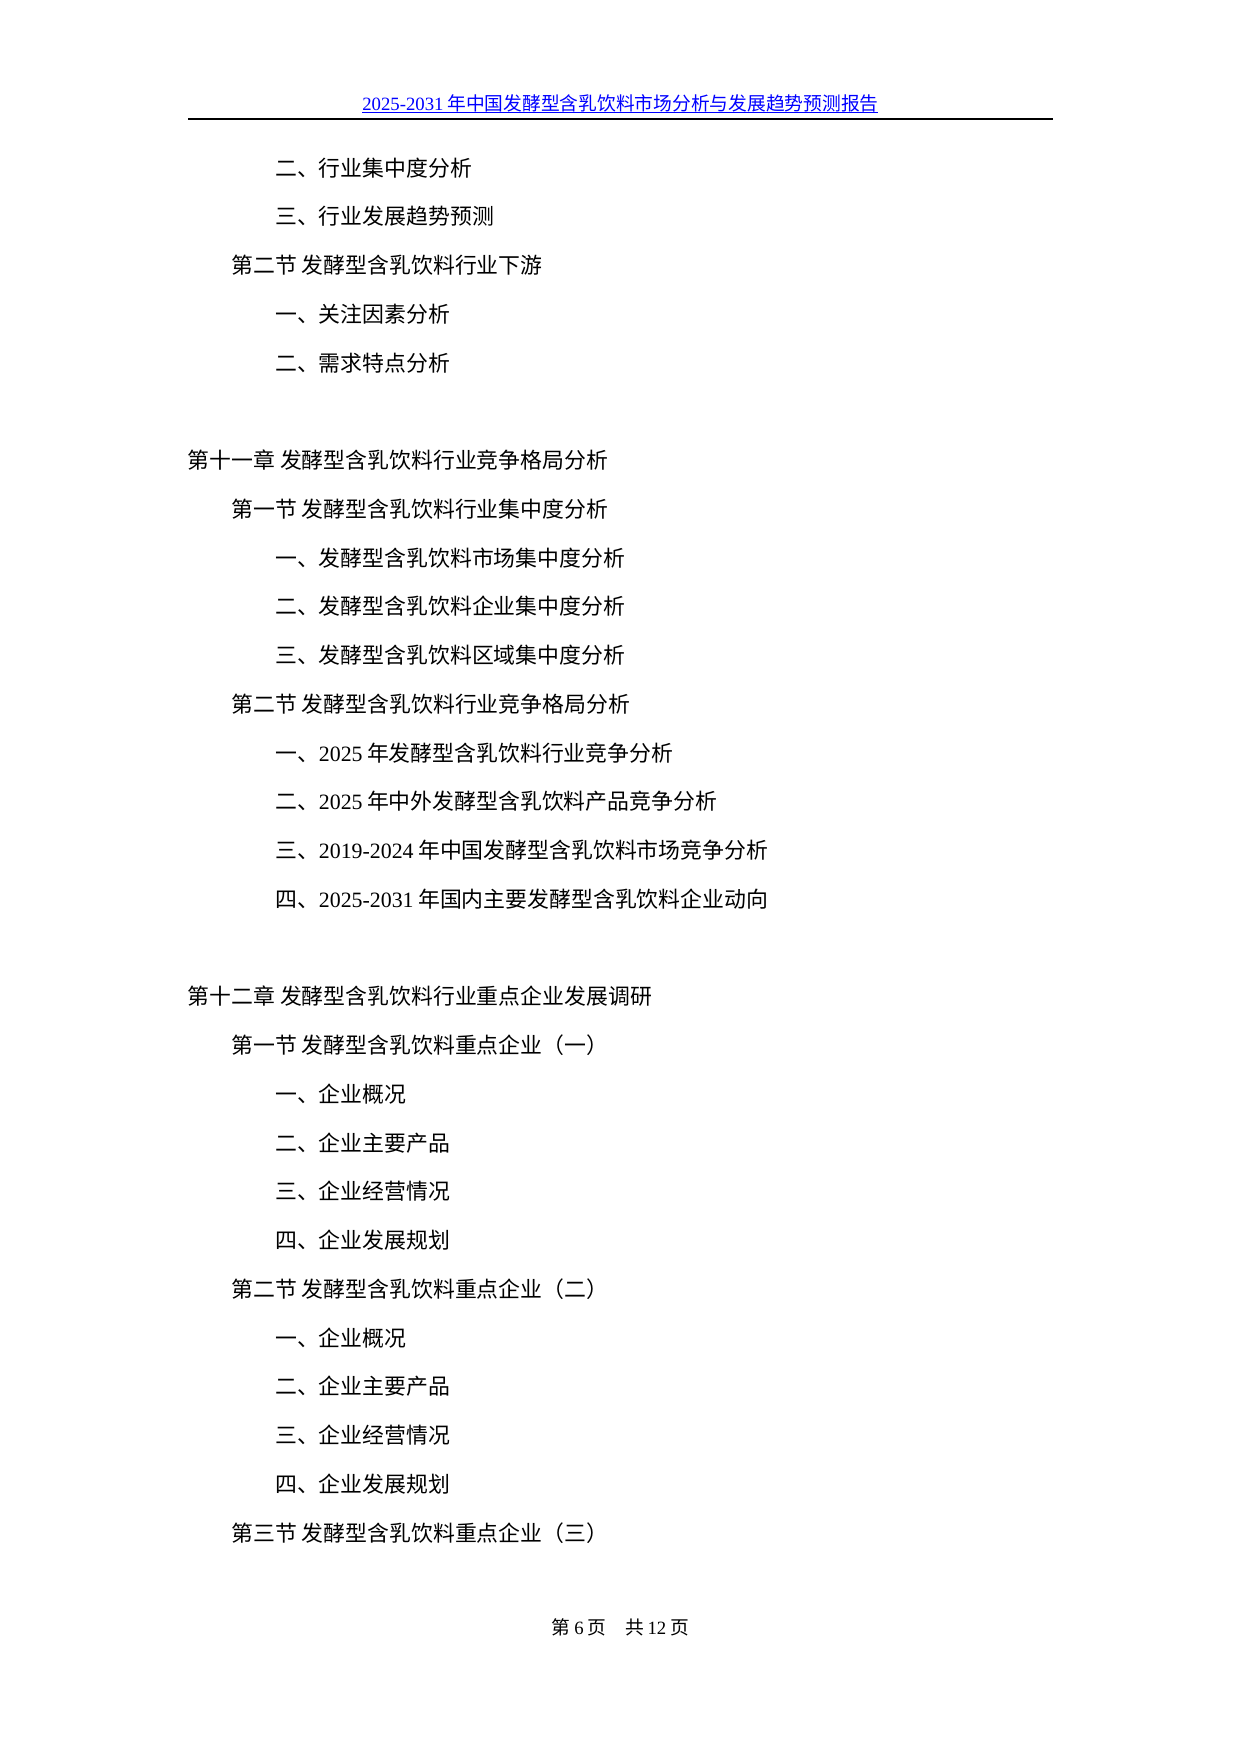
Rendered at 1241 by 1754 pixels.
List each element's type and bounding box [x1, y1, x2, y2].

text [187, 150, 1053, 1548]
